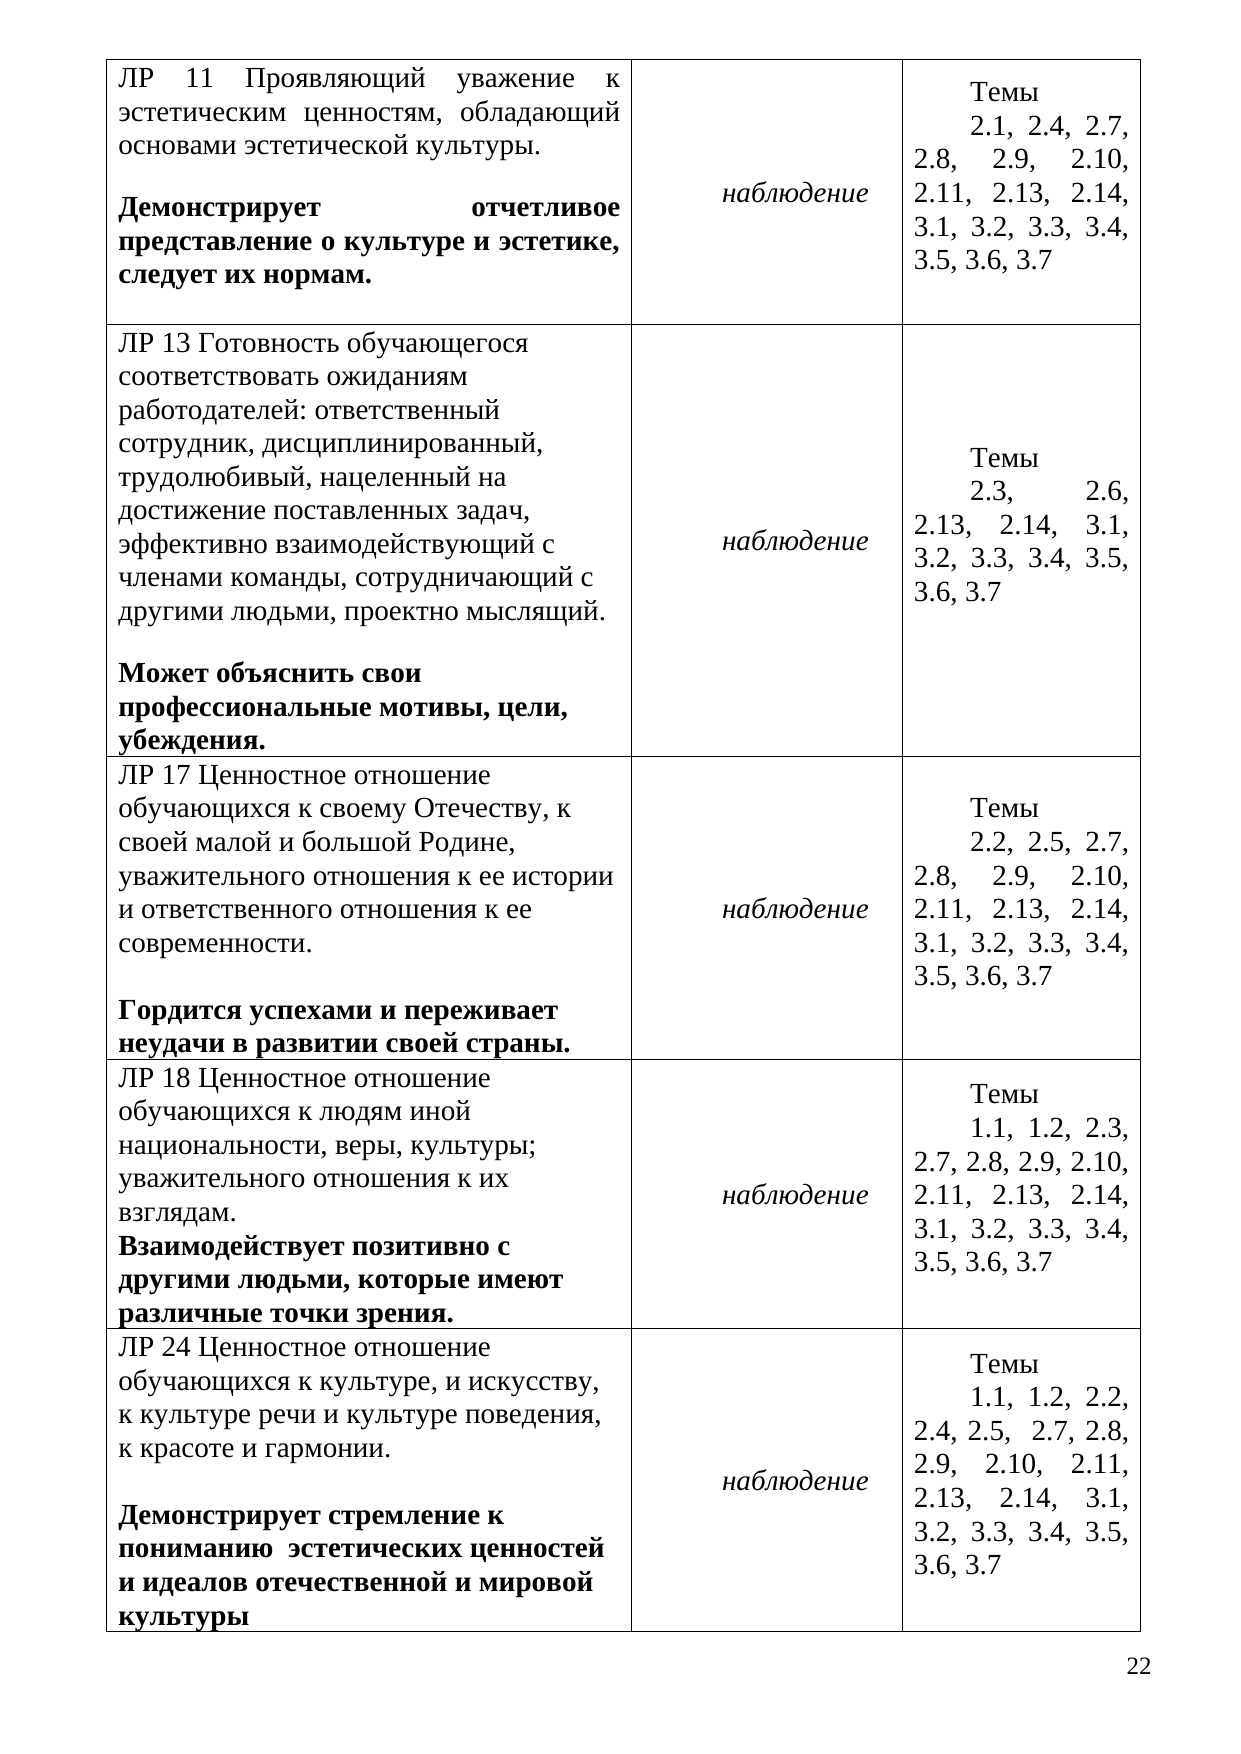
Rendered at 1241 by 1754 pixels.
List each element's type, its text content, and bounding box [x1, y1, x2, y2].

table_cell ЛР 18 Ценностное отношение обучающихся к людям иной национальности, веры, культуры; уважительного отношения к их взглядам. Взаимодействует позитивно с другими людьми, которые имеют различные точки зрения. [107, 1060, 631, 1328]
table_cell ЛР 17 Ценностное отношение обучающихся к своему Отечеству, к своей малой и большой Родине, уважительного отношения к ее истории и ответственного отношения к ее современности. Гордится успехами и переживает неудачи в развитии своей страны. [107, 757, 631, 1059]
table_cell ЛР 24 Ценностное отношение обучающихся к культуре, и искусству, к культуре речи и культуре поведения, к красоте и гармонии. Демонстрирует стремление к пониманию эстетических ценностей и идеалов отечественной и мировой культуры [107, 1329, 631, 1631]
table_cell Темы 2.2, 2.5, 2.7, 2.8, 2.9, 2.10, 2.11, 2.13, 2.14, 3.1, 3.2, 3.3, 3.4, 3.5, 3.6, 3.7 [903, 757, 1140, 1059]
table_cell наблюдение [632, 1060, 902, 1328]
table_cell ЛР 11 Проявляющий уважение к эстетическим ценностям, обладающий основами эстетической культуры. Демонстрирует отчетливое представление о культуре и эстетике, следует их нормам. [107, 60, 631, 324]
table_cell Темы 1.1, 1.2, 2.3, 2.7, 2.8, 2.9, 2.10, 2.11, 2.13, 2.14, 3.1, 3.2, 3.3, 3.4, 3.5, 3.6, 3.7 [903, 1060, 1140, 1328]
table_cell Темы 1.1, 1.2, 2.2, 2.4, 2.5, 2.7, 2.8, 2.9, 2.10, 2.11, 2.13, 2.14, 3.1, 3.2, 3.3, 3.4, 3.5, 3.6, 3.7 [903, 1329, 1140, 1631]
table_cell наблюдение [632, 757, 902, 1059]
table_cell наблюдение [632, 1329, 902, 1631]
table_cell ЛР 13 Готовность обучающегося соответствовать ожиданиям работодателей: ответственный сотрудник, дисциплинированный, трудолюбивый, нацеленный на достижение поставленных задач, эффективно взаимодействующий с членами команды, сотрудничающий с другими людьми, проектно мыслящий. Может объяснить свои профессиональные мотивы, цели, убеждения. [107, 325, 631, 756]
table_cell наблюдение [632, 325, 902, 756]
table_cell Темы 2.3, 2.6, 2.13, 2.14, 3.1, 3.2, 3.3, 3.4, 3.5, 3.6, 3.7 [903, 325, 1140, 756]
table_cell наблюдение [632, 60, 902, 324]
table_cell Темы 2.1, 2.4, 2.7, 2.8, 2.9, 2.10, 2.11, 2.13, 2.14, 3.1, 3.2, 3.3, 3.4, 3.5, 3.6, 3.7 [903, 60, 1140, 324]
